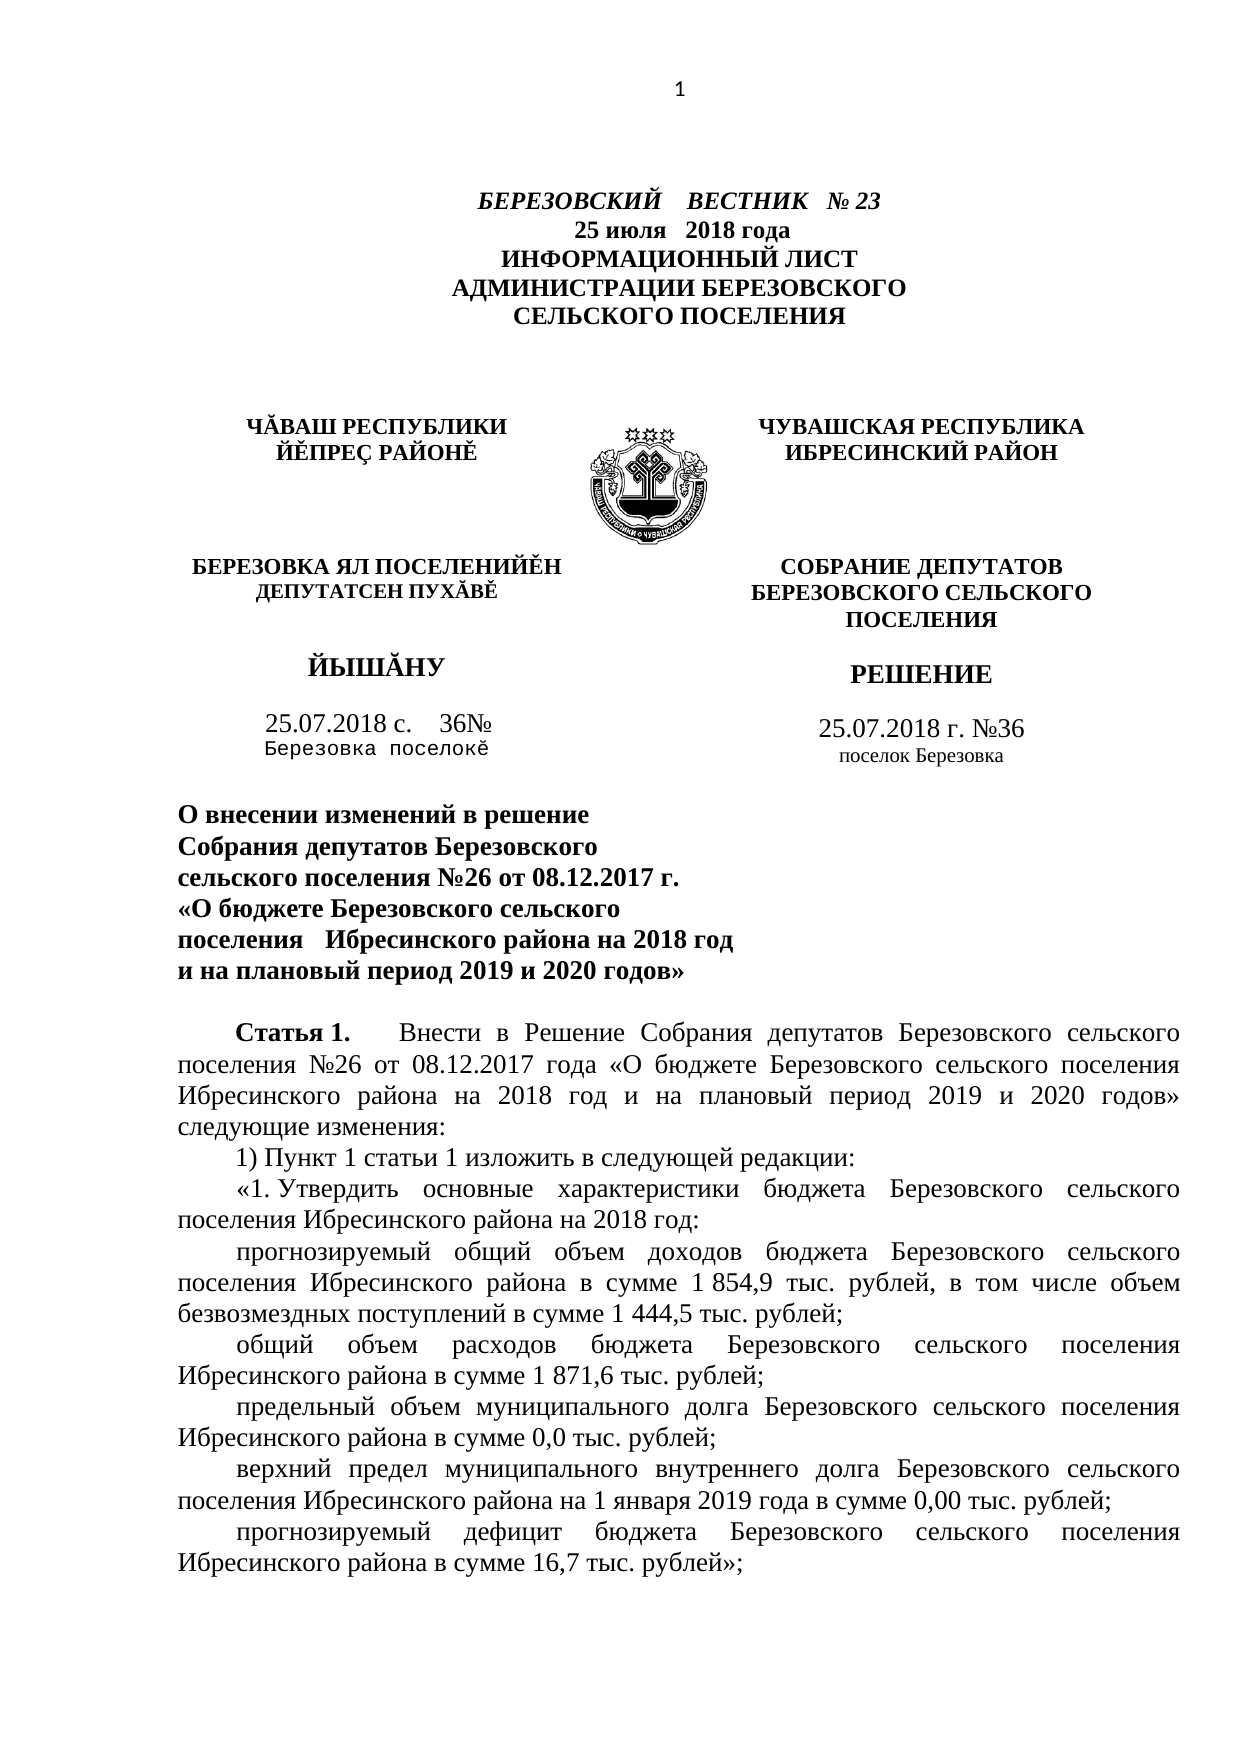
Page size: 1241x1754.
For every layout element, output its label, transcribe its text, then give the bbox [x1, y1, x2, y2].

text прогнозируемый дефицит бюджета Березовского сельского поселения Ибресинского района в сумме 16,7 тыс. рублей»; [177, 1515, 1181, 1577]
table_header ЧУВАШСКАЯ РЕСПУБЛИКА ИБРЕСИНСКИЙ РАЙОН [710, 413, 1133, 545]
text ИНФОРМАЦИОННЫЙ ЛИСТ [177, 244, 1181, 273]
table_cell БЕРЕЗОВКА ЯЛ ПОСЕЛЕНИЙĚН ДЕПУТАТСЕН ПУХĂВĚ ЙЫШĂНУ 25.07.2018 с. 36№ Березовка поселокĕ [166, 545, 587, 767]
text «О бюджете Березовского сельского [177, 892, 1181, 923]
text О внесении изменений в решение [177, 798, 1181, 830]
text 25 июля 2018 года [177, 215, 1181, 244]
text предельный объем муниципального долга Березовского сельского поселения Ибресинского района в сумме 0,0 тыс. рублей; [177, 1390, 1181, 1453]
text Собрания депутатов Березовского [177, 830, 1181, 861]
text 1) Пункт 1 статьи 1 изложить в следующей редакции: [177, 1141, 1181, 1172]
text общий объем расходов бюджета Березовского сельского поселения Ибресинского района в сумме 1 871,6 тыс. рублей; [177, 1328, 1181, 1390]
text и на плановый период 2019 и 2020 годов» [177, 954, 1181, 985]
table_header [588, 413, 709, 767]
table_header ЧĂВАШ РЕСПУБЛИКИ ЙĚПРЕÇ РАЙОНĚ [166, 413, 587, 545]
text сельского поселения №26 от 08.12.2017 г. [177, 861, 1181, 892]
text «1. Утвердить основные характеристики бюджета Березовского сельского поселения Ибресинского района на 2018 год: [177, 1172, 1181, 1234]
table_cell СОБРАНИЕ ДЕПУТАТОВ БЕРЕЗОВСКОГО СЕЛЬСКОГО ПОСЕЛЕНИЯ РЕШЕНИЕ 25.07.2018 г. №36 поселок Березовка [710, 545, 1133, 767]
text Статья 1. Внести в Решение Собрания депутатов Березовского сельского поселения №26 от 08.12.2017 года «О бюджете Березовского сельского поселения Ибресинского района на 2018 год и на плановый период 2019 и 2020 годов» следующие изменения: [177, 1017, 1181, 1141]
text СЕЛЬСКОГО ПОСЕЛЕНИЯ [177, 301, 1181, 330]
text АДМИНИСТРАЦИИ БЕРЕЗОВСКОГО [177, 273, 1181, 301]
text верхний предел муниципального внутреннего долга Березовского сельского поселения Ибресинского района на 1 января 2019 года в сумме 0,00 тыс. рублей; [177, 1453, 1181, 1515]
text БЕРЕЗОВСКИЙ ВЕСТНИК № 23 [177, 186, 1181, 215]
picture [589, 426, 708, 545]
text поселения Ибресинского района на 2018 год [177, 923, 1181, 954]
text прогнозируемый общий объем доходов бюджета Березовского сельского поселения Ибресинского района в сумме 1 854,9 тыс. рублей, в том числе объем безвозмездных поступлений в сумме 1 444,5 тыс. рублей; [177, 1234, 1181, 1328]
